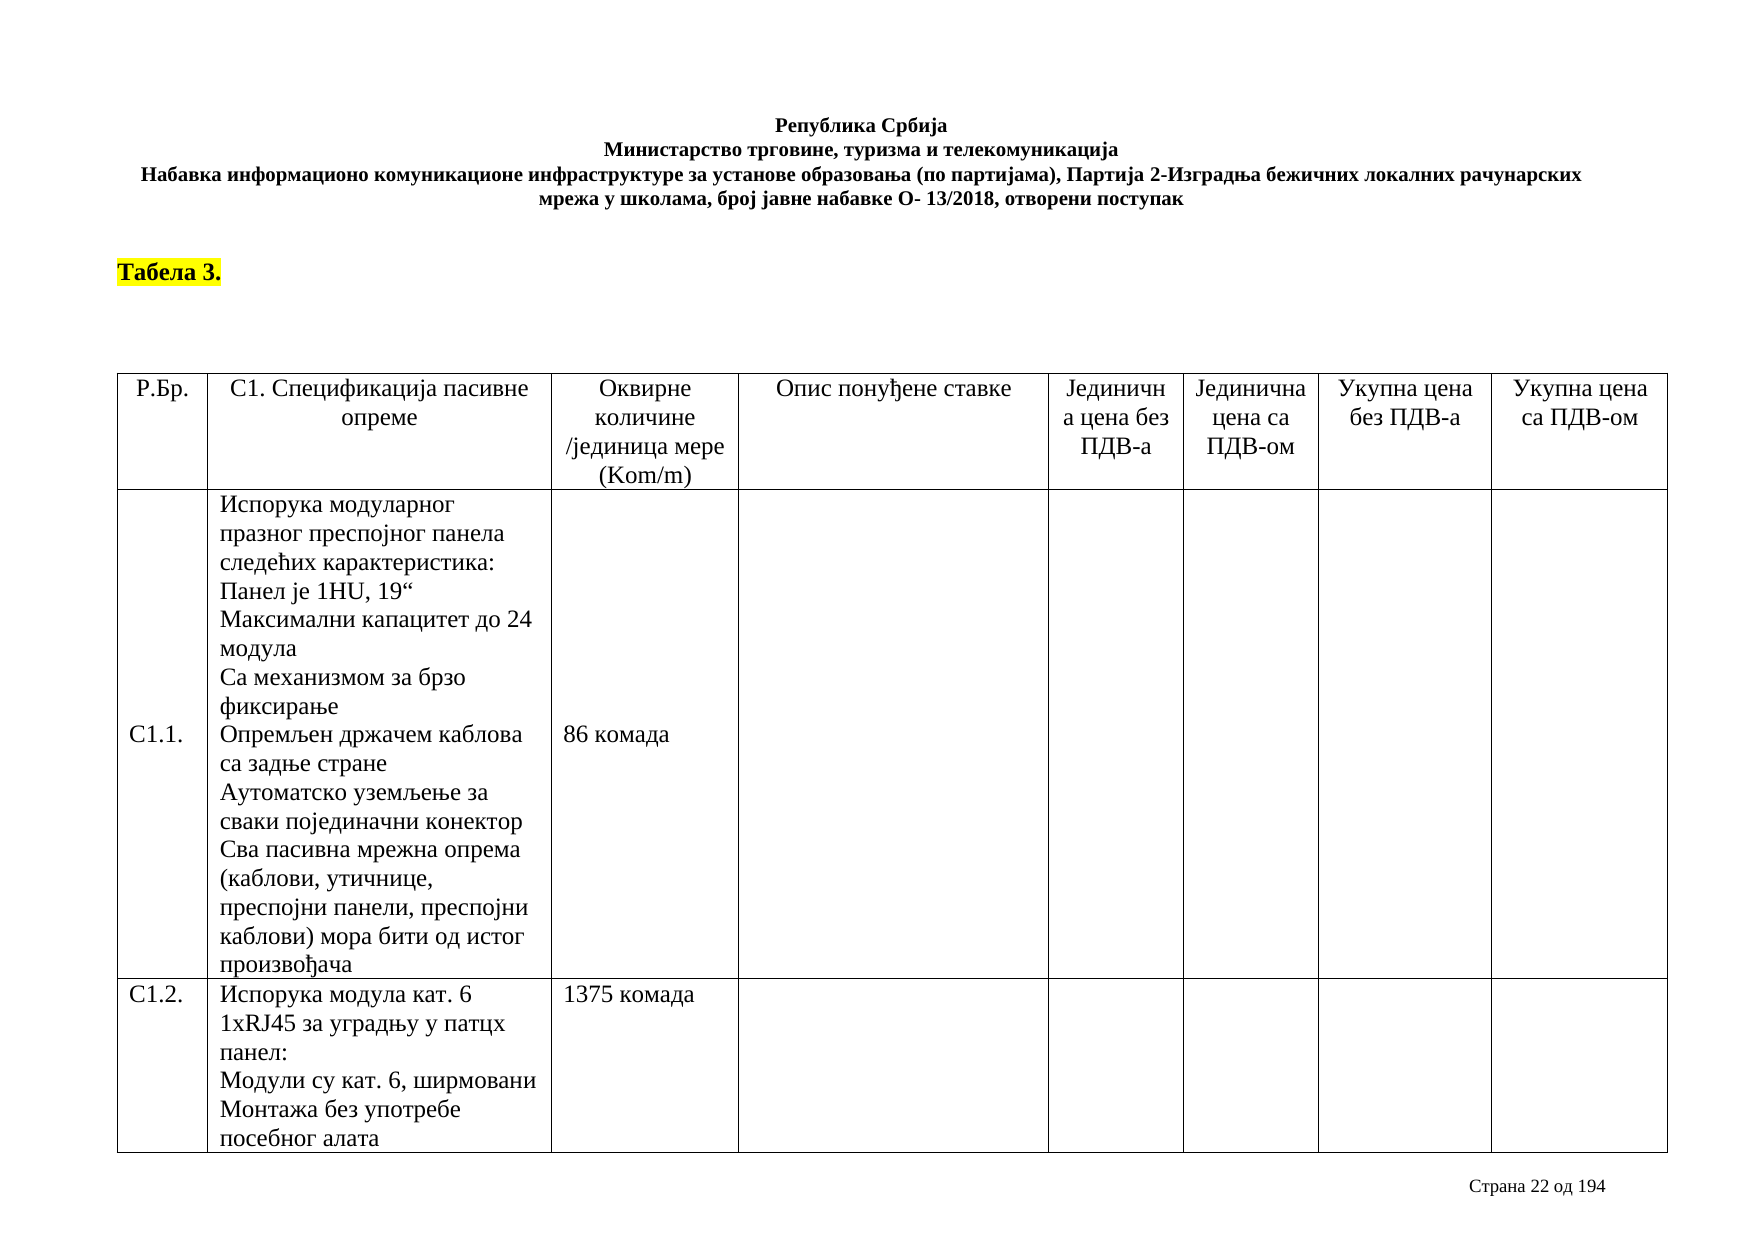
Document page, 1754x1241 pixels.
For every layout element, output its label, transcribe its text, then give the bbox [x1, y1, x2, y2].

table_header С1. Спецификација пасивне опреме [208, 374, 551, 488]
table_header Јединична цена са ПДВ-ом [1184, 374, 1318, 488]
table_cell [739, 979, 1048, 1152]
text Табела 3. [117, 257, 1605, 286]
table_cell С1.1. [118, 490, 207, 978]
table_header Оквирне количине /јединица мере (Kom/m) [552, 374, 738, 488]
table_cell 86 комада [552, 490, 738, 978]
table_cell [1184, 979, 1318, 1152]
table_cell С1.2. [118, 979, 207, 1152]
table_cell 1375 комада [552, 979, 738, 1152]
table_cell [1319, 490, 1491, 978]
table_cell [739, 490, 1048, 978]
table_cell [1184, 490, 1318, 978]
table_header Р.Бр. [118, 374, 207, 488]
table_cell [1049, 490, 1183, 978]
table_cell [1492, 979, 1667, 1152]
table_header Опис понуђене ставке [739, 374, 1048, 488]
table_header Укупна цена са ПДВ-ом [1492, 374, 1667, 488]
table_cell [1049, 979, 1183, 1152]
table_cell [208, 979, 551, 1152]
table_header Укупна цена без ПДВ-а [1319, 374, 1491, 488]
table_cell [1492, 490, 1667, 978]
table_cell [1319, 979, 1491, 1152]
table_header Јединична цена без ПДВ-а [1049, 374, 1183, 488]
table_cell Испорука модуларног празног преспојног панела следећих карактеристика: Панел је 1HU, 19“ Максимални капацитет до 24 модула Са механизмом за брзо фиксирање Опремљен држачем каблова са задње стране Аутоматско уземљење за сваки појединачни конектор Сва пасивна мрежна опрема (каблови, утичнице, преспојни панели, преспојни каблови) мора бити од истог произвођача [208, 490, 551, 978]
